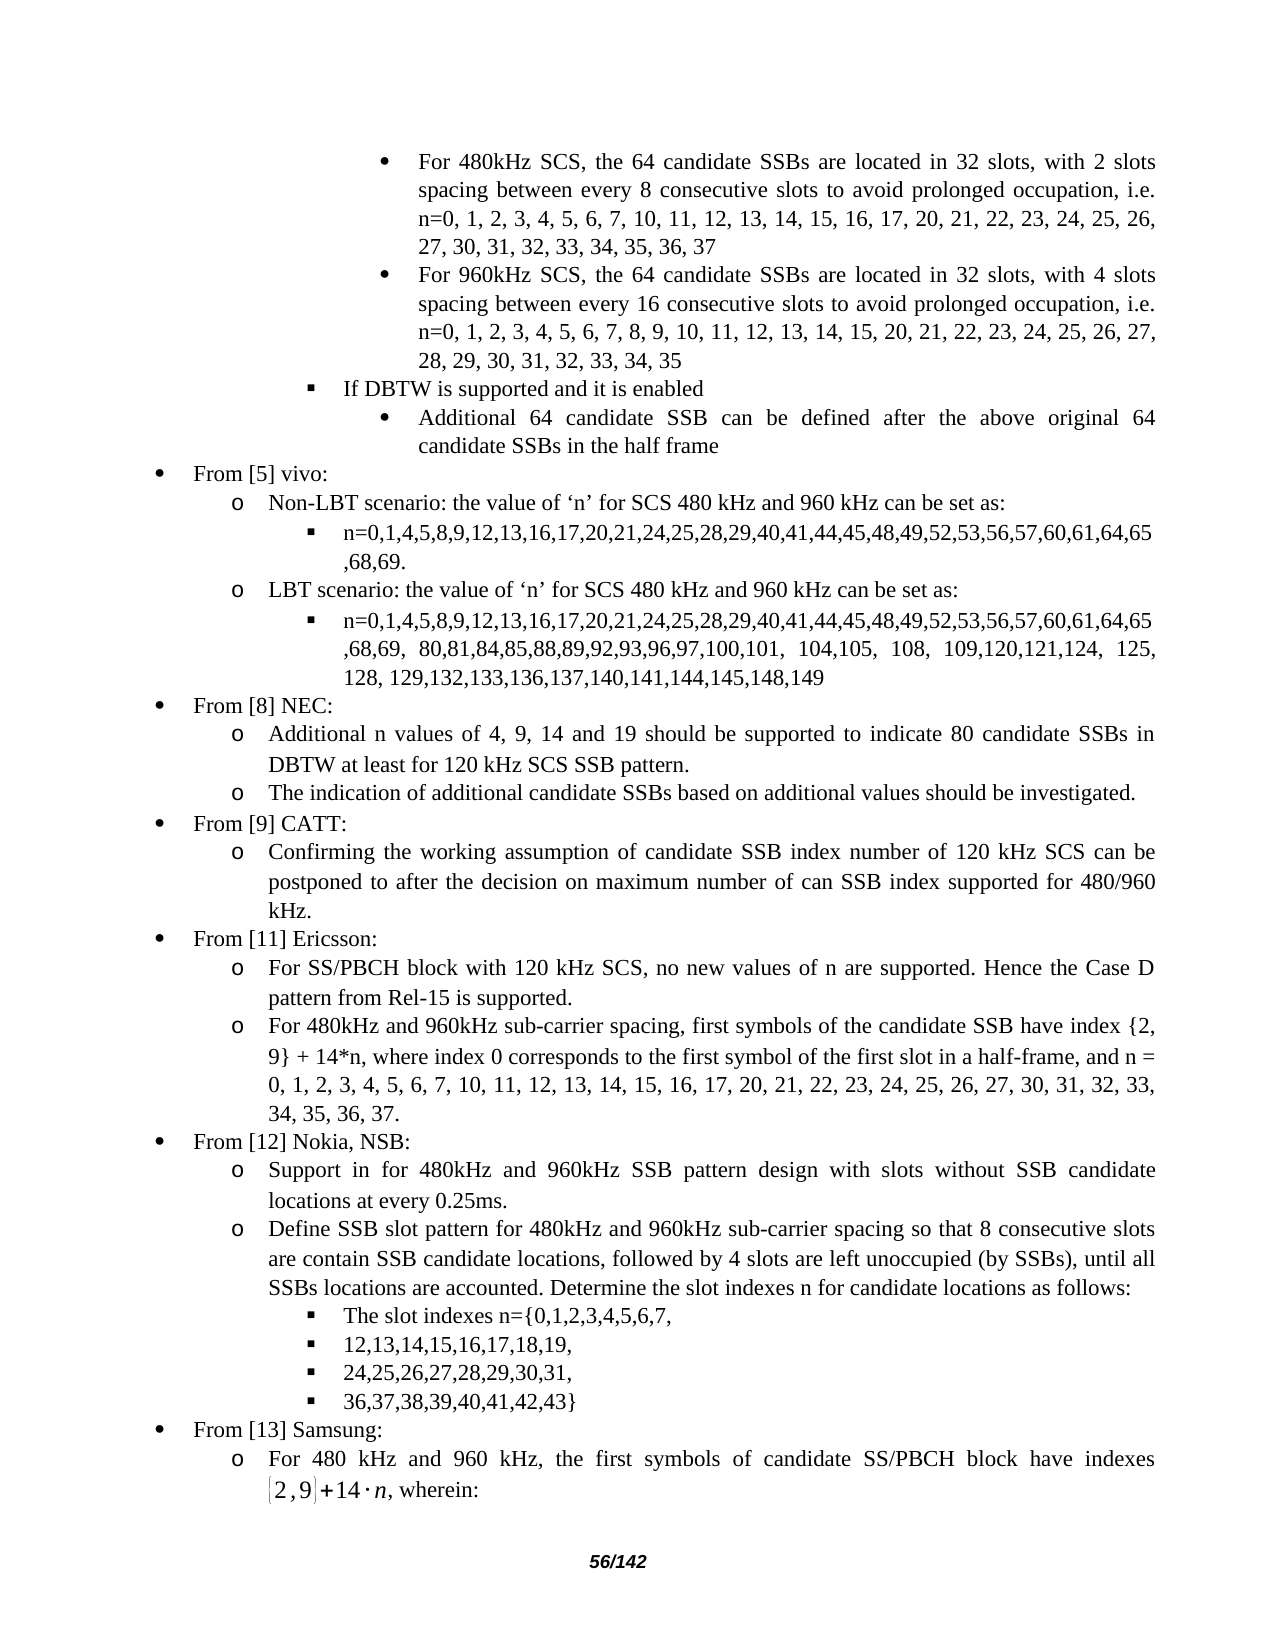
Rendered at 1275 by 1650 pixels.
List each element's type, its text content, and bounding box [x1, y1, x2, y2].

list From [12] Nokia, NSB: [156, 1128, 1157, 1154]
list Confirming the working assumption of candidate SSB index number of 120 kHz SCS can be postponed to after the decision on maximum number of can SSB index supported for 480/960 kHz. [231, 838, 1157, 923]
list Additional n values of 4, 9, 14 and 19 should be supported to indicate 80 candidate SSBs in DBTW at least for 120 kHz SCS SSB pattern. [231, 720, 1157, 777]
list The indication of additional candidate SSBs based on additional values should be investigated. [231, 779, 1157, 807]
list For 480kHz SCS, the 64 candidate SSBs are located in 32 slots, with 2 slots spacing between every 8 consecutive slots to avoid prolonged occupation, i.e. n=0, 1, 2, 3, 4, 5, 6, 7, 10, 11, 12, 13, 14, 15, 16, 17, 20, 21, 22, 23, 24, 25, 26, 27, 30, 31, 32, 33, 34, 35, 36, 37 [381, 148, 1157, 259]
list If DBTW is supported and it is enabled [306, 375, 1157, 402]
list n=0,1,4,5,8,9,12,13,16,17,20,21,24,25,28,29,40,41,44,45,48,49,52,53,56,57,60,61,64,65,68,69, 80,81,84,85,88,89,92,93,96,97,100,101, 104,105, 108, 109,120,121,124, 125, 128, 129,132,133,136,137,140,141,144,145,148,149 [306, 607, 1157, 690]
list 36,37,38,39,40,41,42,43} [306, 1388, 1157, 1414]
list Additional 64 candidate SSB can be defined after the above original 64 candidate SSBs in the half frame [381, 404, 1157, 458]
list From [5] vivo: [156, 461, 1157, 487]
list For 480kHz and 960kHz sub-carrier spacing, first symbols of the candidate SSB have index {2, 9} + 14*n, where index 0 corresponds to the first symbol of the first slot in a half-frame, and n = 0, 1, 2, 3, 4, 5, 6, 7, 10, 11, 12, 13, 14, 15, 16, 17, 20, 21, 22, 23, 24, 25, 26, 27, 30, 31, 32, 33, 34, 35, 36, 37. [231, 1012, 1157, 1126]
list From [8] NEC: [156, 692, 1157, 718]
list Support in for 480kHz and 960kHz SSB pattern design with slots without SSB candidate locations at every 0.25ms. [231, 1156, 1157, 1213]
list For 960kHz SCS, the 64 candidate SSBs are located in 32 slots, with 4 slots spacing between every 16 consecutive slots to avoid prolonged occupation, i.e. n=0, 1, 2, 3, 4, 5, 6, 7, 8, 9, 10, 11, 12, 13, 14, 15, 20, 21, 22, 23, 24, 25, 26, 27, 28, 29, 30, 31, 32, 33, 34, 35 [381, 261, 1157, 373]
list From [13] Samsung: [156, 1416, 1157, 1442]
list For 480 kHz and 960 kHz, the first symbols of candidate SS/PBCH block have indexes , wherein: [231, 1444, 1157, 1505]
list Define SSB slot pattern for 480kHz and 960kHz sub-carrier spacing so that 8 consecutive slots are contain SSB candidate locations, followed by 4 slots are left unoccupied (by SSBs), until all SSBs locations are accounted. Determine the slot indexes n for candidate locations as follows: [231, 1215, 1157, 1300]
list Non-LBT scenario: the value of ‘n’ for SCS 480 kHz and 960 kHz can be set as: [231, 489, 1157, 517]
list From [11] Ericsson: [156, 925, 1157, 952]
list n=0,1,4,5,8,9,12,13,16,17,20,21,24,25,28,29,40,41,44,45,48,49,52,53,56,57,60,61,64,65,68,69. [306, 519, 1157, 574]
list 24,25,26,27,28,29,30,31, [306, 1359, 1157, 1386]
list For SS/PBCH block with 120 kHz SCS, no new values of n are supported. Hence the Case D pattern from Rel-15 is supported. [231, 954, 1157, 1010]
list LBT scenario: the value of ‘n’ for SCS 480 kHz and 960 kHz can be set as: [231, 576, 1157, 604]
list From [9] CATT: [156, 809, 1157, 836]
list The slot indexes n={0,1,2,3,4,5,6,7, [306, 1302, 1157, 1329]
list 12,13,14,15,16,17,18,19, [306, 1331, 1157, 1357]
